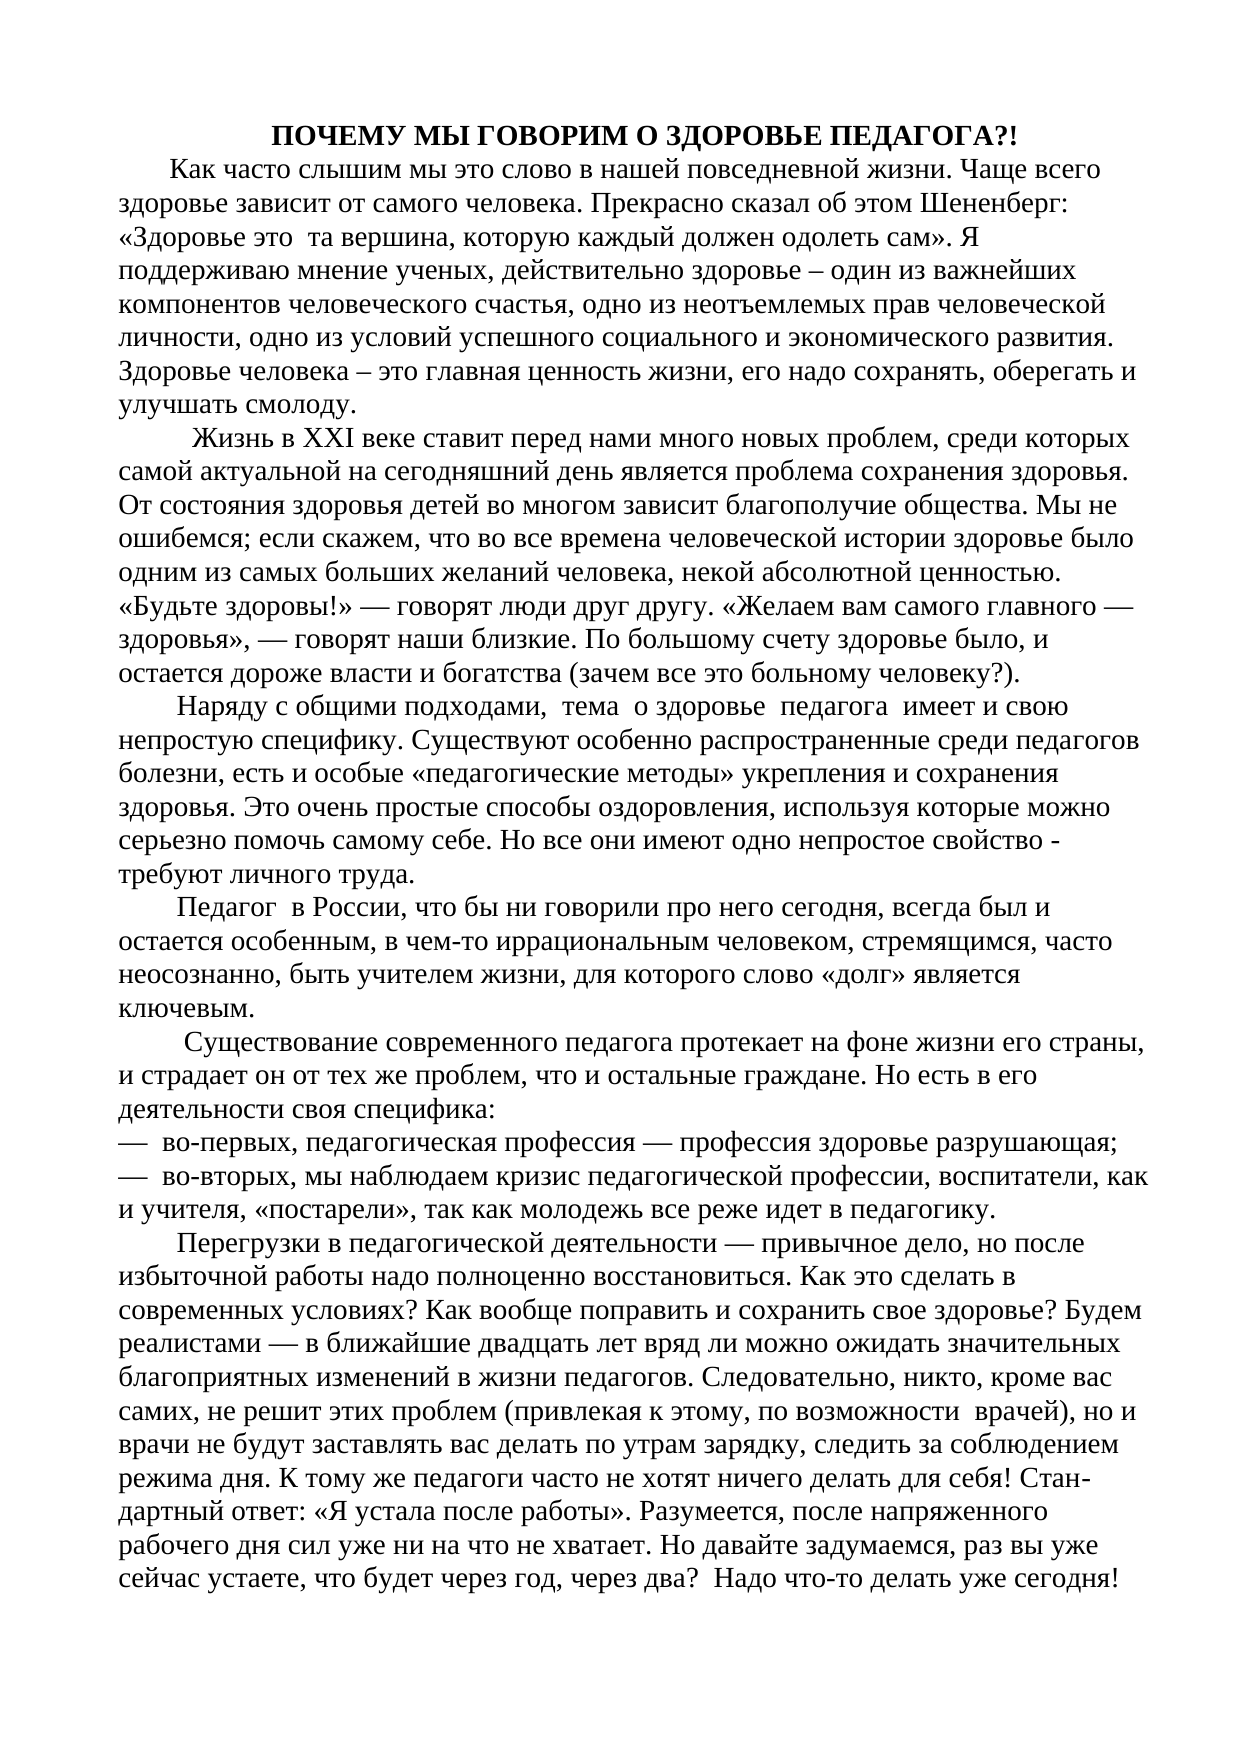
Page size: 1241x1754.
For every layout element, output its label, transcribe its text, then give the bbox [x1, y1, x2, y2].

text — во-первых, педагогическая профессия — профессия здоровье разрушающая; [118, 1124, 1152, 1158]
text Наряду с общими подходами, тема о здоровье педагога имеет и свою непростую специфику. Существуют особенно распространенные среди педагогов болезни, есть и особые «педагогические методы» укрепления и сохранения здоровья. Это очень простые способы оздоровления, используя которые можно серьезно помочь самому себе. Но все они имеют одно непростое свойство -требуют личного труда. [118, 688, 1152, 889]
text Перегрузки в педагогической деятельности — привычное дело, но после избыточной работы надо полноценно восстановиться. Как это сделать в современных условиях? Как вообще поправить и сохранить свое здоровье? Будем реалистами — в ближайшие двадцать лет вряд ли можно ожидать значительных благоприятных изменений в жизни педагогов. Следовательно, никто, кроме вас самих, не решит этих проблем (привлекая к этому, по возможности врачей), но и врачи не будут заставлять вас делать по утрам зарядку, следить за соблюдением режима дня. К тому же педагоги часто не хотят ничего делать для себя! Стандартный ответ: «Я устала после работы». Разумеется, после напряженного рабочего дня сил уже ни на что не хватает. Но давайте задумаемся, раз вы уже сейчас устаете, что будет через год, через два? Надо что-то делать уже сегодня! [118, 1225, 1152, 1594]
text Существование современного педагога протекает на фоне жизни его страны, и страдает он от тех же проблем, что и остальные граждане. Но есть в его деятельности своя специфика: [118, 1024, 1152, 1124]
text Педагог в России, что бы ни говорили про него сегодня, всегда был и остается особенным, в чем-то иррациональным человеком, стремящимся, часто неосознанно, быть учителем жизни, для которого слово «долг» является ключевым. [118, 889, 1152, 1024]
text Жизнь в XXI веке ставит перед нами много новых проблем, среди которых самой актуальной на сегодняшний день является проблема сохранения здоровья. От состояния здоровья детей во многом зависит благополучие общества. Мы не ошибемся; если скажем, что во все времена человеческой истории здоровье было одним из самых больших желаний человека, некой абсолютной ценностью. «Будьте здоровы!» — говорят люди друг другу. «Желаем вам самого главного — здоровья», — говорят наши близкие. По большому счету здоровье было, и остается дороже власти и богатства (зачем все это больному человеку?). [118, 420, 1152, 688]
text Как часто слышим мы это слово в нашей повседневной жизни. Чаще всего здоровье зависит от самого человека. Прекрасно сказал об этом Шененберг: «Здоровье это та вершина, которую каждый должен одолеть сам». Я поддерживаю мнение ученых, действительно здоровье – один из важнейших компонентов человеческого счастья, одно из неотъемлемых прав человеческой личности, одно из условий успешного социального и экономического развития. Здоровье человека – это главная ценность жизни, его надо сохранять, оберегать и улучшать смолоду. [118, 152, 1152, 420]
text — во-вторых, мы наблюдаем кризис педагогической профессии, воспитатели, как и учителя, «постарели», так как молодежь все реже идет в педагогику. [118, 1158, 1152, 1225]
text ПОЧЕМУ МЫ ГОВОРИМ О ЗДОРОВЬЕ ПЕДАГОГА?! [118, 118, 1152, 152]
